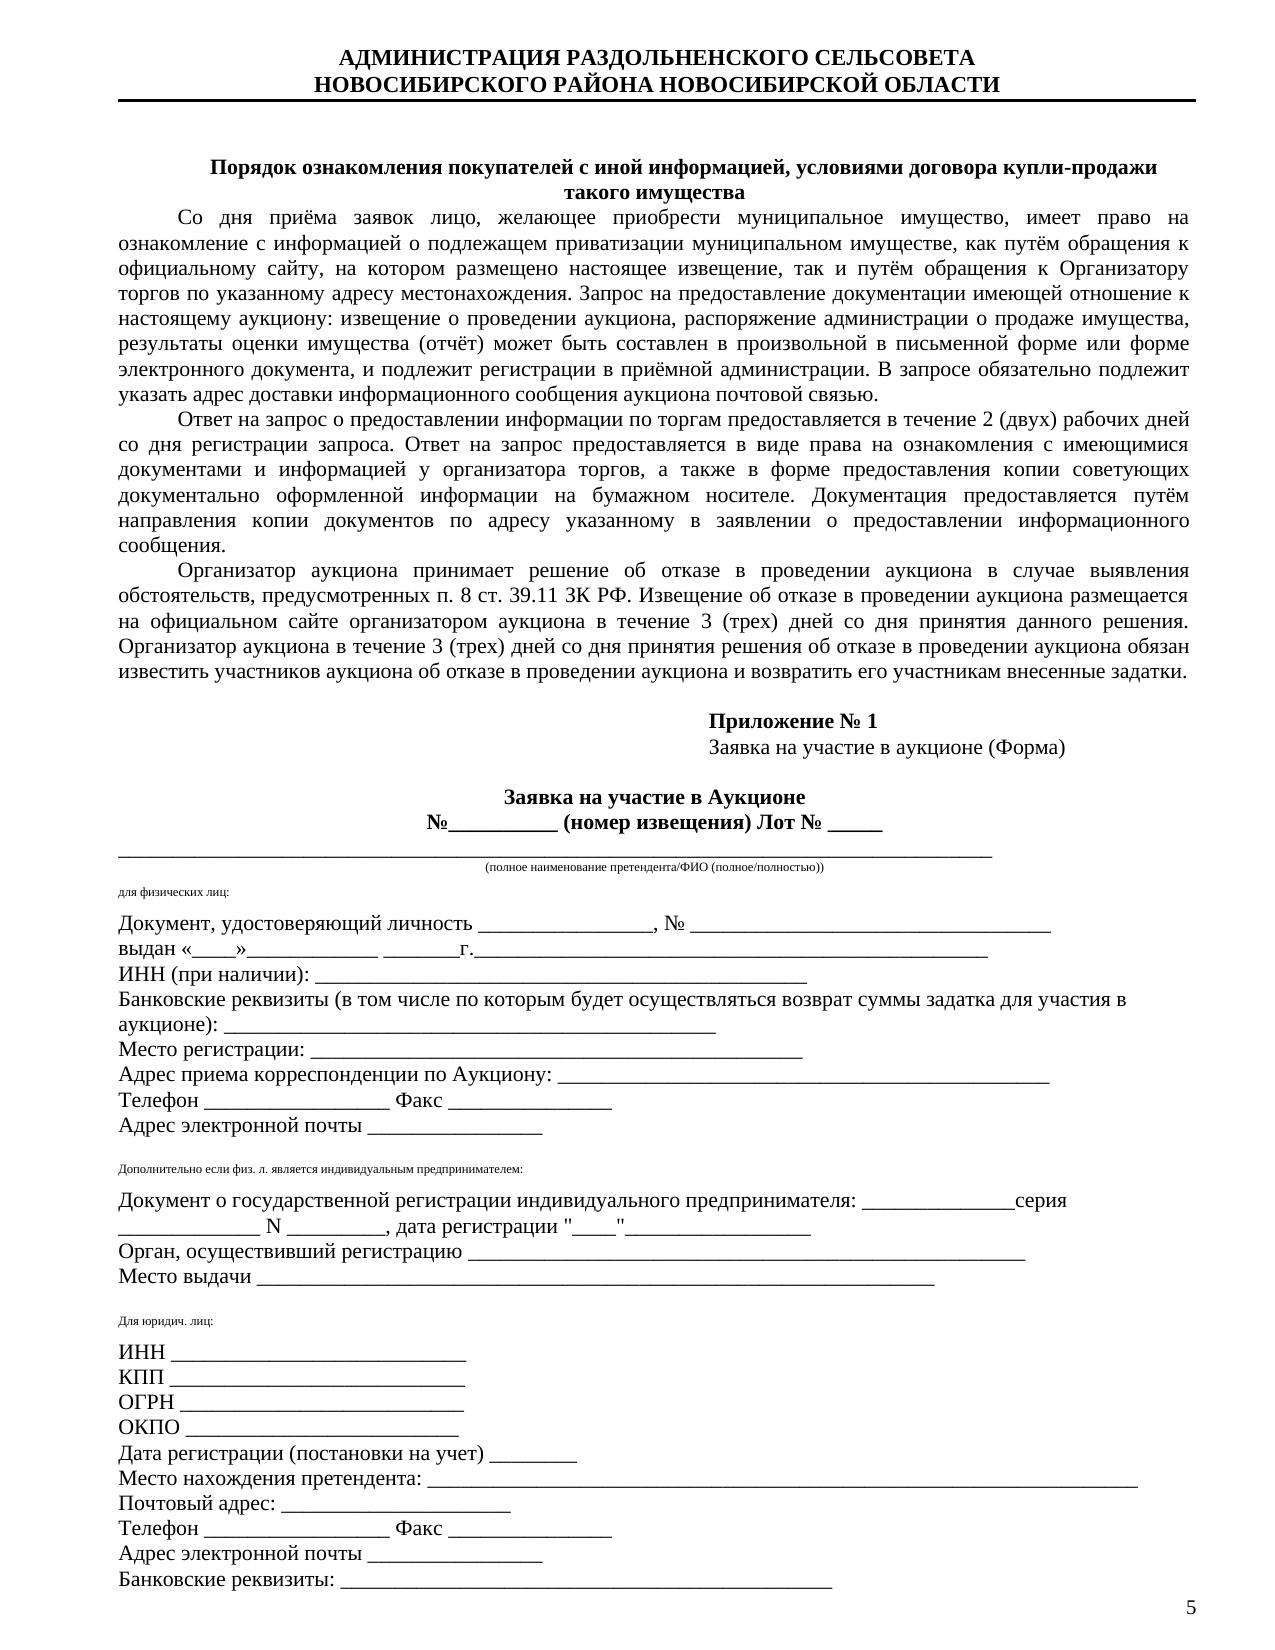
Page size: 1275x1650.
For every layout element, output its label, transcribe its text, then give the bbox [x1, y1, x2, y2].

text ОГРН __________________________ [118, 1389, 1191, 1414]
text ________________________________________________________________________________ [118, 834, 1191, 860]
text Ответ на запрос о предоставлении информации по торгам предоставляется в течение 2 (двух) рабочих дней со дня регистрации запроса. Ответ на запрос предоставляется в виде права на ознакомления с имеющимися документами и информацией у организатора торгов, а также в форме предоставления копии советующих документально оформленной информации на бумажном носителе. Документация предоставляется путём направления копии документов по адресу указанному в заявлении о предоставлении информационного сообщения. [118, 406, 1191, 557]
text для физических лиц: [118, 885, 1191, 910]
text Заявка на участие в Аукционе [118, 784, 1191, 809]
text Для юридич. лиц: [118, 1313, 1191, 1339]
text Дополнительно если физ. л. является индивидуальным предпринимателем: [118, 1162, 1191, 1187]
text Организатор аукциона принимает решение об отказе в проведении аукциона в случае выявления обстоятельств, предусмотренных п. 8 ст. 39.11 ЗК РФ. Извещение об отказе в проведении аукциона размещается на официальном сайте организатором аукциона в течение 3 (трех) дней со дня принятия данного решения. Организатор аукциона в течение 3 (трех) дней со дня принятия решения об отказе в проведении аукциона обязан известить участников аукциона об отказе в проведении аукциона и возвратить его участникам внесенные задатки. [118, 557, 1191, 683]
text Дата регистрации (постановки на учет) ________ [118, 1439, 1191, 1465]
text Документ, удостоверяющий личность ________________, № _________________________________ [118, 910, 1191, 935]
text (полное наименование претендента/ФИО (полное/полностью)) [118, 860, 1191, 885]
text Адрес приема корреспонденции по Аукциону: _____________________________________________ [118, 1061, 1191, 1087]
text Адрес электронной почты ________________ [118, 1112, 1191, 1137]
text Банковские реквизиты: _____________________________________________ [118, 1566, 1191, 1591]
text выдан «____»____________ _______г._______________________________________________ [118, 935, 1191, 961]
text ИНН ___________________________ [118, 1339, 1191, 1364]
subtitle Приложение № 1 [709, 708, 1191, 734]
text ИНН (при наличии): _____________________________________________ [118, 961, 1191, 986]
text Телефон _________________ Факс _______________ [118, 1515, 1191, 1540]
text Телефон _________________ Факс _______________ [118, 1087, 1191, 1112]
text Место выдачи ______________________________________________________________ [118, 1263, 1191, 1288]
text ОКПО _________________________ [118, 1414, 1191, 1439]
text Документ о государственной регистрации индивидуального предпринимателя: ______________серия _____________ N _________, дата регистрации "____"_________________ [118, 1187, 1191, 1238]
text Место регистрации: _____________________________________________ [118, 1036, 1191, 1061]
text Заявка на участие в аукционе (Форма) [709, 734, 1191, 759]
text Банковские реквизиты (в том числе по которым будет осуществляться возврат суммы задатка для участия в аукционе): _____________________________________________ [118, 986, 1191, 1036]
text Место нахождения претендента: _________________________________________________________________ [118, 1465, 1191, 1490]
text Порядок ознакомления покупателей с иной информацией, условиями договора купли-продажи такого имущества [118, 154, 1191, 204]
text №__________ (номер извещения) Лот № _____ [118, 809, 1191, 834]
text Со дня приёма заявок лицо, желающее приобрести муниципальное имущество, имеет право на ознакомление с информацией о подлежащем приватизации муниципальном имуществе, как путём обращения к официальному сайту, на котором размещено настоящее извещение, так и путём обращения к Организатору торгов по указанному адресу местонахождения. Запрос на предоставление документации имеющей отношение к настоящему аукциону: извещение о проведении аукциона, распоряжение администрации о продаже имущества, результаты оценки имущества (отчёт) может быть составлен в произвольной в письменной форме или форме электронного документа, и подлежит регистрации в приёмной администрации. В запросе обязательно подлежит указать адрес доставки информационного сообщения аукциона почтовой связью. [118, 204, 1191, 406]
text Орган, осуществивший регистрацию ___________________________________________________ [118, 1238, 1191, 1263]
text КПП ___________________________ [118, 1364, 1191, 1389]
text Адрес электронной почты ________________ [118, 1540, 1191, 1566]
text Почтовый адрес: _____________________ [118, 1490, 1191, 1515]
